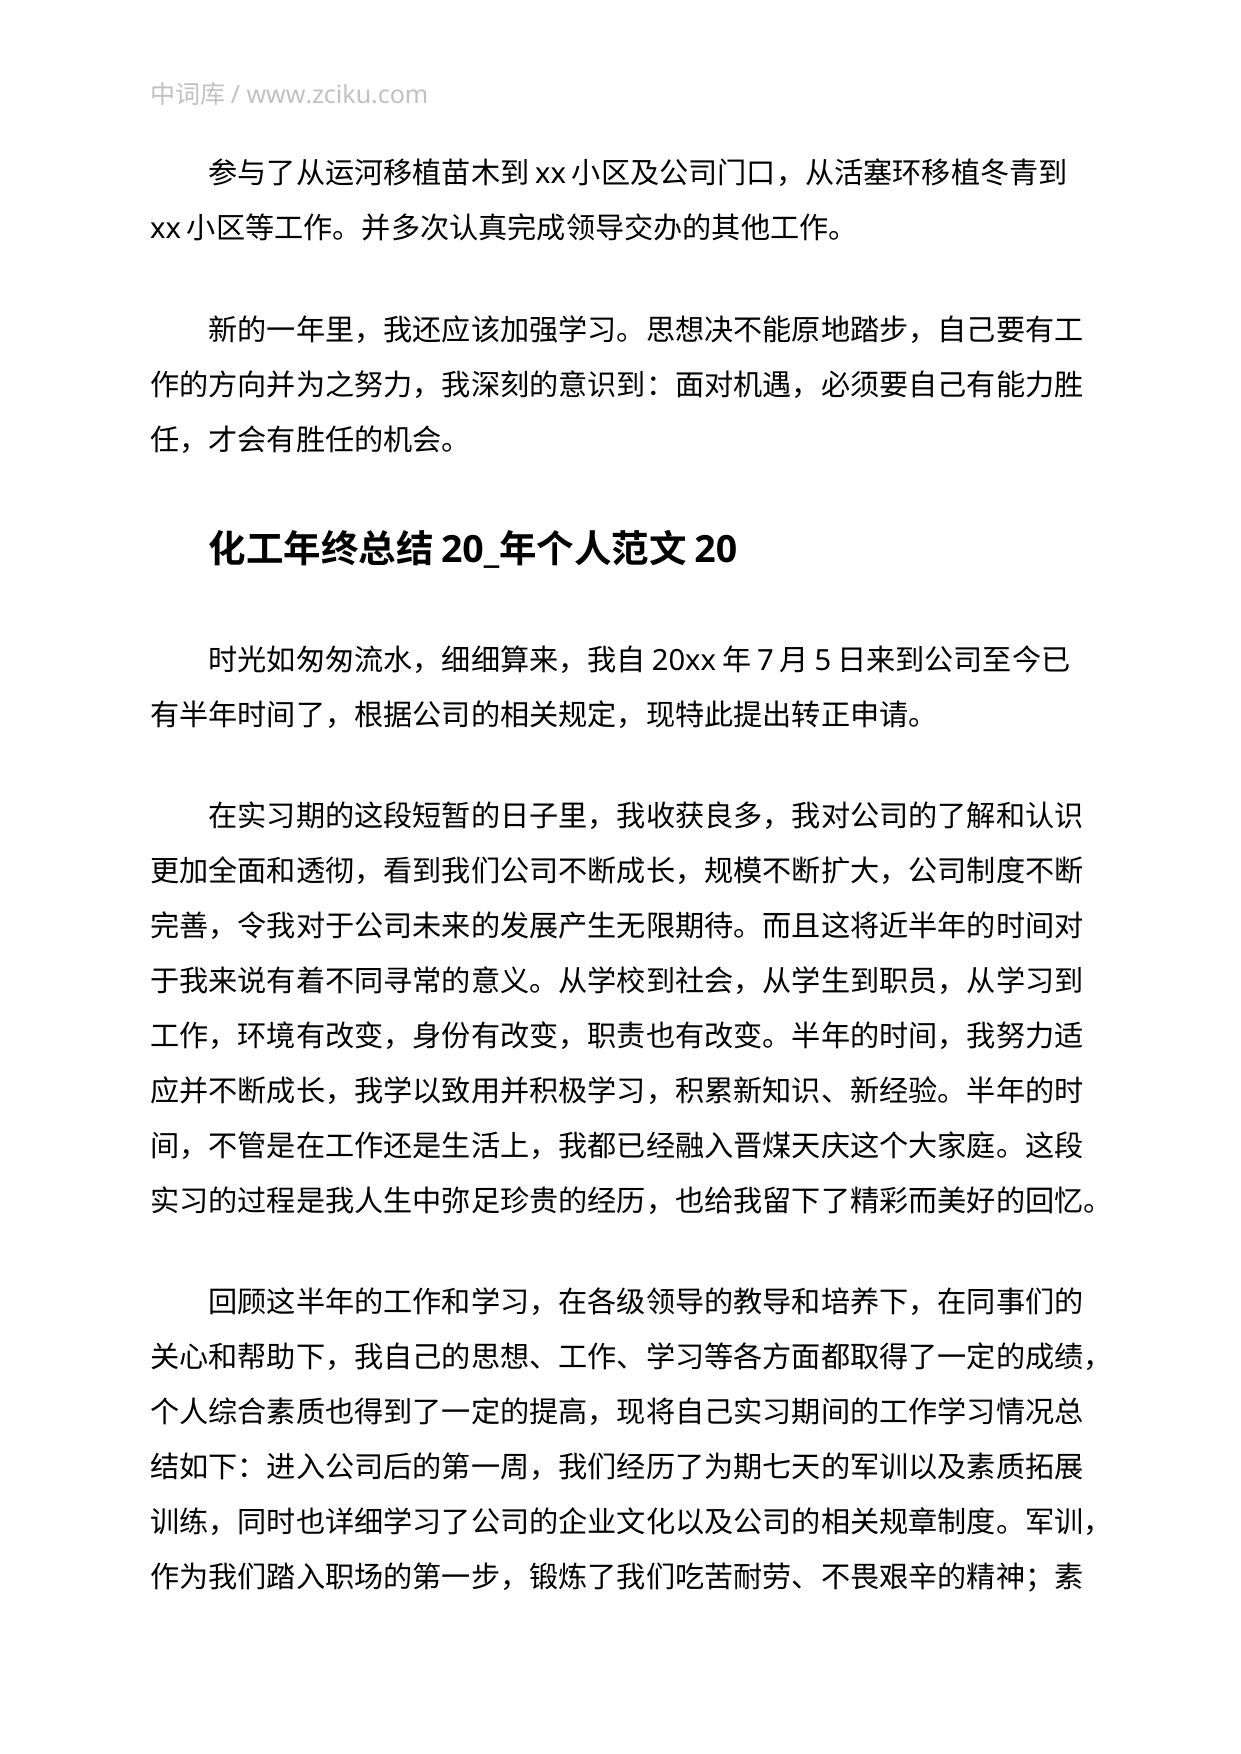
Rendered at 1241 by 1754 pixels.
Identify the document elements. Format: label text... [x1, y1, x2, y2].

text 新的一年里，我还应该加强学习。思想决不能原地踏步，自己要有工作的方向并为之努力，我深刻的意识到：面对机遇，必须要自己有能力胜任，才会有胜任的机会。 [150, 307, 1090, 459]
text 参与了从运河移植苗木到xx小区及公司门口，从活塞环移植冬青到xx小区等工作。并多次认真完成领导交办的其他工作。 [150, 150, 1090, 247]
text 时光如匆匆流水，细细算来，我自20xx年7月5日来到公司至今已有半年时间了，根据公司的相关规定，现特此提出转正申请。 [150, 636, 1090, 733]
text 化工年终总结20_年个人范文20 [150, 518, 1090, 573]
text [150, 1279, 1090, 1596]
text 在实习期的这段短暂的日子里，我收获良多，我对公司的了解和认识更加全面和透彻，看到我们公司不断成长，规模不断扩大，公司制度不断完善，令我对于公司未来的发展产生无限期待。而且这将近半年的时间对于我来说有着不同寻常的意义。从学校到社会，从学生到职员，从学习到工作，环境有改变，身份有改变，职责也有改变。半年的时间，我努力适应并不断成长，我学以致用并积极学习，积累新知识、新经验。半年的时间，不管是在工作还是生活上，我都已经融入晋煤天庆这个大家庭。这段实习的过程是我人生中弥足珍贵的经历，也给我留下了精彩而美好的回忆。 [150, 793, 1090, 1219]
